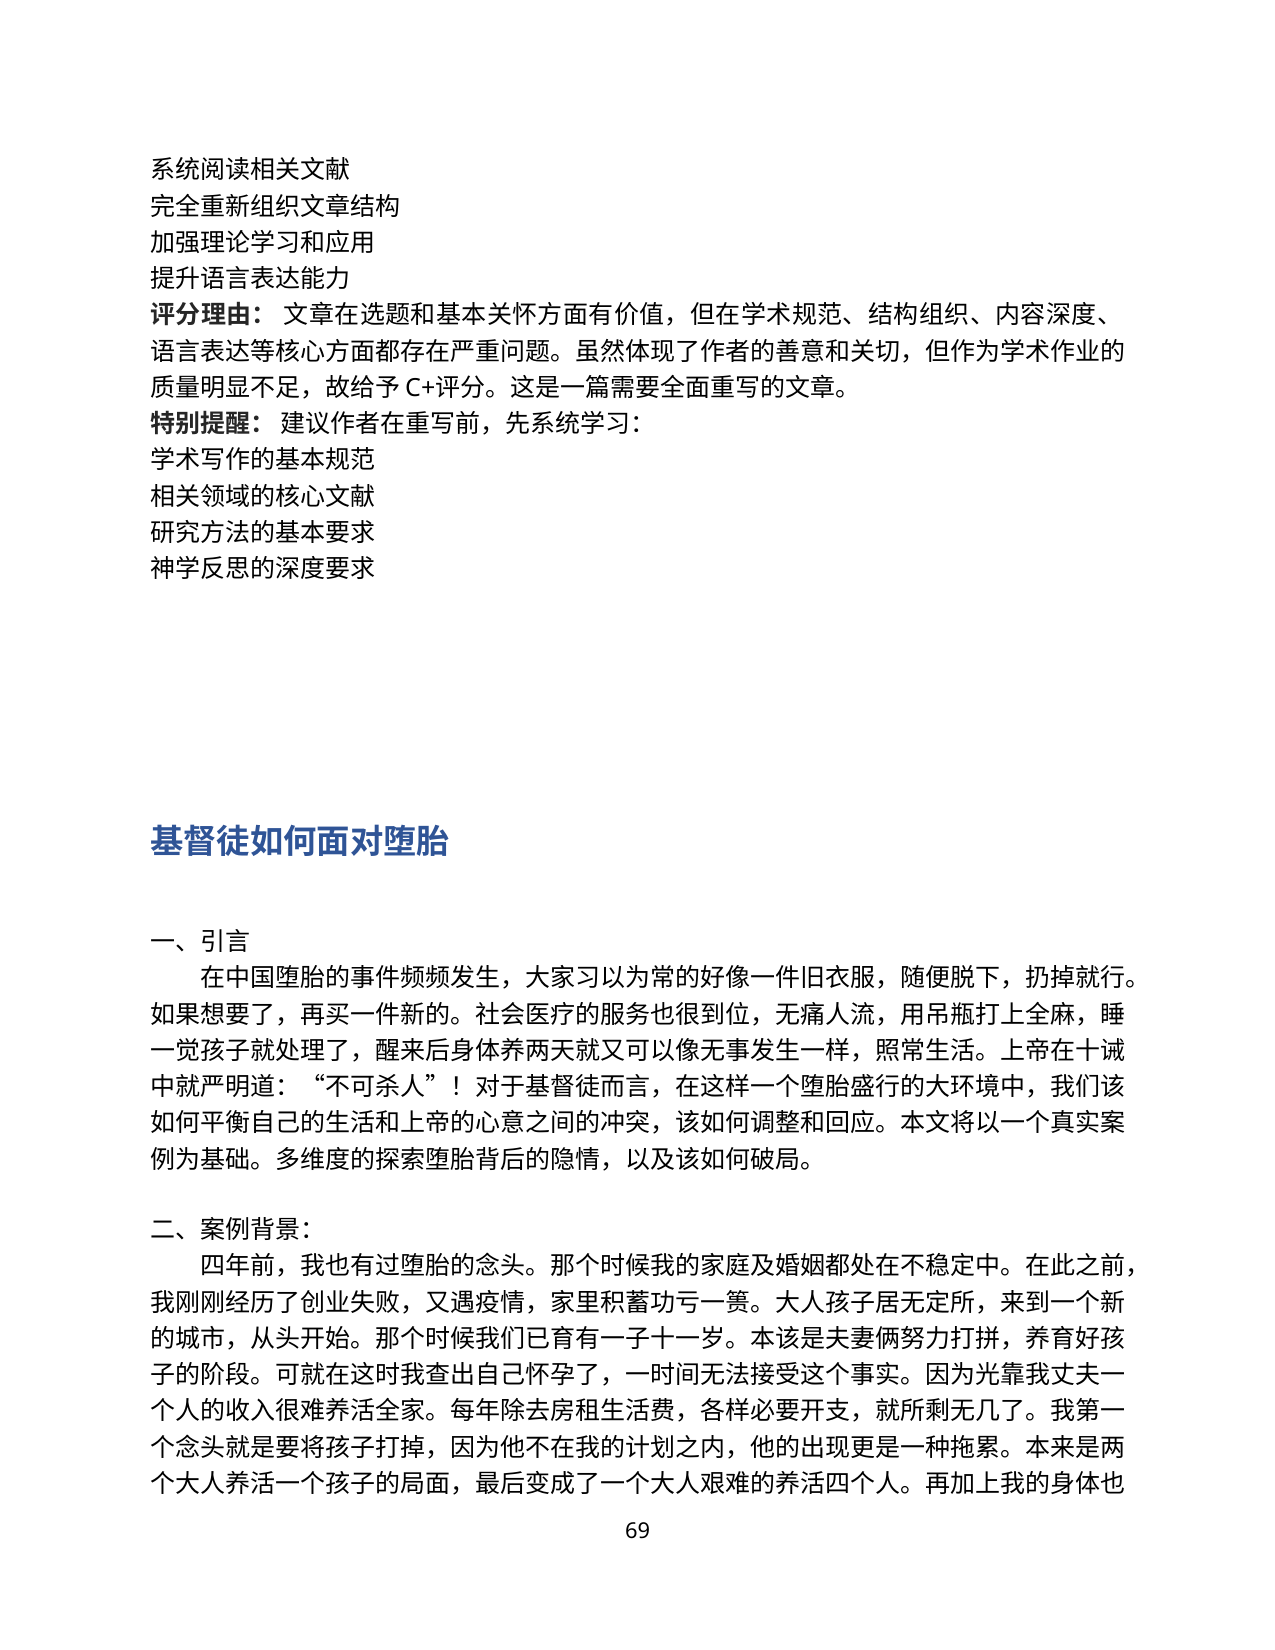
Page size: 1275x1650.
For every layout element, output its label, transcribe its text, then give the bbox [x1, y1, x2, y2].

text 在中国堕胎的事件频频发生，大家习以为常的好像一件旧衣服，随便脱下，扔掉就行。如果想要了，再买一件新的。社会医疗的服务也很到位，无痛人流，用吊瓶打上全麻，睡一觉孩子就处理了，醒来后身体养两天就又可以像无事发生一样，照常生活。上帝在十诫中就严明道：“不可杀人”！对于基督徒而言，在这样一个堕胎盛行的大环境中，我们该如何平衡自己的生活和上帝的心意之间的冲突，该如何调整和回应。本文将以一个真实案例为基础。多维度的探索堕胎背后的隐情，以及该如何破局。 [150, 958, 1125, 1175]
text 特别提醒： 建议作者在重写前，先系统学习： [150, 404, 1125, 440]
text 研究方法的基本要求 [150, 512, 1125, 549]
text 学术写作的基本规范 [150, 440, 1125, 476]
subtitle 基督徒如何面对堕胎 [150, 814, 1125, 863]
text 相关领域的核心文献 [150, 476, 1125, 512]
text 加强理论学习和应用 [150, 222, 1125, 259]
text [150, 1246, 1125, 1499]
text 神学反思的深度要求 [150, 549, 1125, 585]
text 评分理由： 文章在选题和基本关怀方面有价值，但在学术规范、结构组织、内容深度、语言表达等核心方面都存在严重问题。虽然体现了作者的善意和关切，但作为学术作业的质量明显不足，故给予C+评分。这是一篇需要全面重写的文章。 [150, 295, 1125, 404]
text 一、引言 [150, 922, 1125, 958]
text 完全重新组织文章结构 [150, 186, 1125, 222]
text 系统阅读相关文献 [150, 150, 1125, 186]
text 二、案例背景： [150, 1209, 1125, 1246]
text 提升语言表达能力 [150, 259, 1125, 295]
